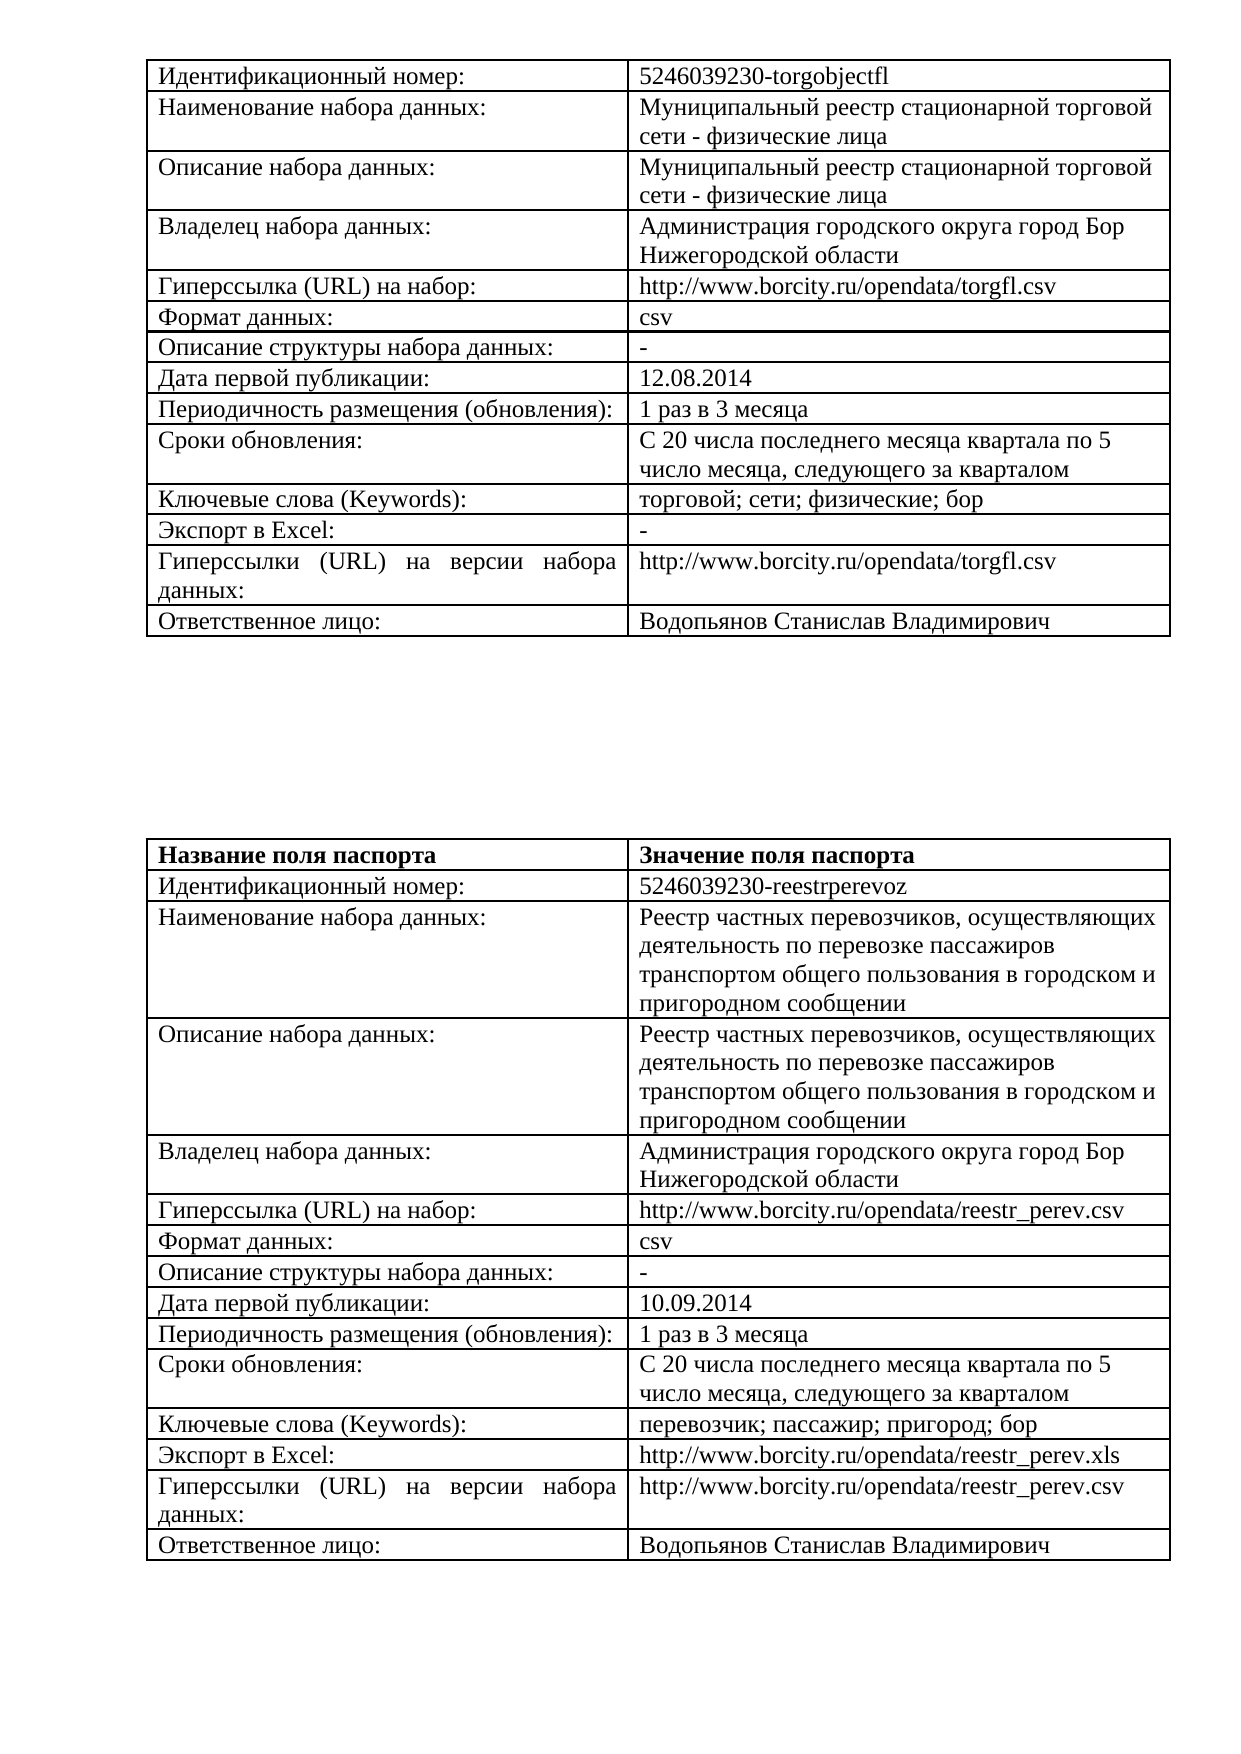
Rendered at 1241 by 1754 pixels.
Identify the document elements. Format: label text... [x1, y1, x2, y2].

table_cell Идентификационный номер: [148, 61, 627, 90]
table_cell Идентификационный номер: [148, 871, 627, 899]
table_cell Муниципальный реестр стационарной торговой сети - физические лица [629, 152, 1169, 209]
table_cell Формат данных: [148, 1226, 627, 1255]
table_cell - [629, 1257, 1169, 1286]
table_cell Муниципальный реестр стационарной торговой сети - физические лица [629, 92, 1169, 149]
table_cell Администрация городского округа город Бор Нижегородской области [629, 211, 1169, 269]
table_cell Экспорт в Excel: [148, 1440, 627, 1469]
table_cell Периодичность размещения (обновления): [148, 1319, 627, 1347]
table_cell Дата первой публикации: [148, 1288, 627, 1317]
table_cell http://www.borcity.ru/opendata/torgfl.csv [629, 546, 1169, 604]
table_cell Водопьянов Станислав Владимирович [629, 1530, 1169, 1559]
table_cell 10.09.2014 [629, 1288, 1169, 1317]
table_cell 5246039230-reestrperevoz [629, 871, 1169, 899]
table_cell Периодичность размещения (обновления): [148, 394, 627, 423]
table_cell Гиперссылки (URL) на версии набора данных: [148, 546, 627, 604]
table_cell http://www.borcity.ru/opendata/reestr_perev.csv [629, 1195, 1169, 1224]
table_cell Владелец набора данных: [148, 1136, 627, 1193]
table_cell Наименование набора данных: [148, 92, 627, 149]
table_cell перевозчик; пассажир; пригород; бор [629, 1409, 1169, 1438]
table_cell Администрация городского округа город Бор Нижегородской области [629, 1136, 1169, 1193]
table_cell Реестр частных перевозчиков, осуществляющих деятельность по перевозке пассажиров транспортом общего пользования в городском и пригородном сообщении [629, 1019, 1169, 1134]
table_cell csv [629, 1226, 1169, 1255]
table_cell 1 раз в 3 месяца [629, 1319, 1169, 1347]
table_cell Дата первой публикации: [148, 363, 627, 392]
table_header Название поля паспорта [148, 840, 627, 869]
table_cell 5246039230-torgobjectfl [629, 61, 1169, 90]
table_cell Гиперссылки (URL) на версии набора данных: [148, 1471, 627, 1528]
table_cell - [629, 333, 1169, 361]
table_cell Владелец набора данных: [148, 211, 627, 269]
table_cell Наименование набора данных: [148, 902, 627, 1017]
table_cell Реестр частных перевозчиков, осуществляющих деятельность по перевозке пассажиров транспортом общего пользования в городском и пригородном сообщении [629, 902, 1169, 1017]
table_cell http://www.borcity.ru/opendata/reestr_perev.xls [629, 1440, 1169, 1469]
table_cell http://www.borcity.ru/opendata/torgfl.csv [629, 271, 1169, 299]
table_cell торговой; сети; физические; бор [629, 485, 1169, 513]
table_cell csv [629, 302, 1169, 330]
table_cell Описание структуры набора данных: [148, 333, 627, 361]
table_cell Описание набора данных: [148, 152, 627, 209]
table_cell Ключевые слова (Keywords): [148, 1409, 627, 1438]
table_cell С 20 числа последнего месяца квартала по 5 число месяца, следующего за кварталом [629, 425, 1169, 482]
table_header Значение поля паспорта [629, 840, 1169, 869]
table_cell Гиперссылка (URL) на набор: [148, 1195, 627, 1224]
table_cell Формат данных: [148, 302, 627, 330]
table_cell Ключевые слова (Keywords): [148, 485, 627, 513]
table_cell Ответственное лицо: [148, 606, 627, 634]
table_cell С 20 числа последнего месяца квартала по 5 число месяца, следующего за кварталом [629, 1350, 1169, 1407]
table_cell Описание структуры набора данных: [148, 1257, 627, 1286]
table_cell http://www.borcity.ru/opendata/reestr_perev.csv [629, 1471, 1169, 1528]
table_cell Ответственное лицо: [148, 1530, 627, 1559]
table_cell Описание набора данных: [148, 1019, 627, 1134]
table_cell Сроки обновления: [148, 425, 627, 482]
table_cell Экспорт в Excel: [148, 515, 627, 544]
table_cell - [629, 515, 1169, 544]
table_cell Сроки обновления: [148, 1350, 627, 1407]
table_cell 1 раз в 3 месяца [629, 394, 1169, 423]
table_cell Водопьянов Станислав Владимирович [629, 606, 1169, 634]
table_cell 12.08.2014 [629, 363, 1169, 392]
table_cell Гиперссылка (URL) на набор: [148, 271, 627, 299]
